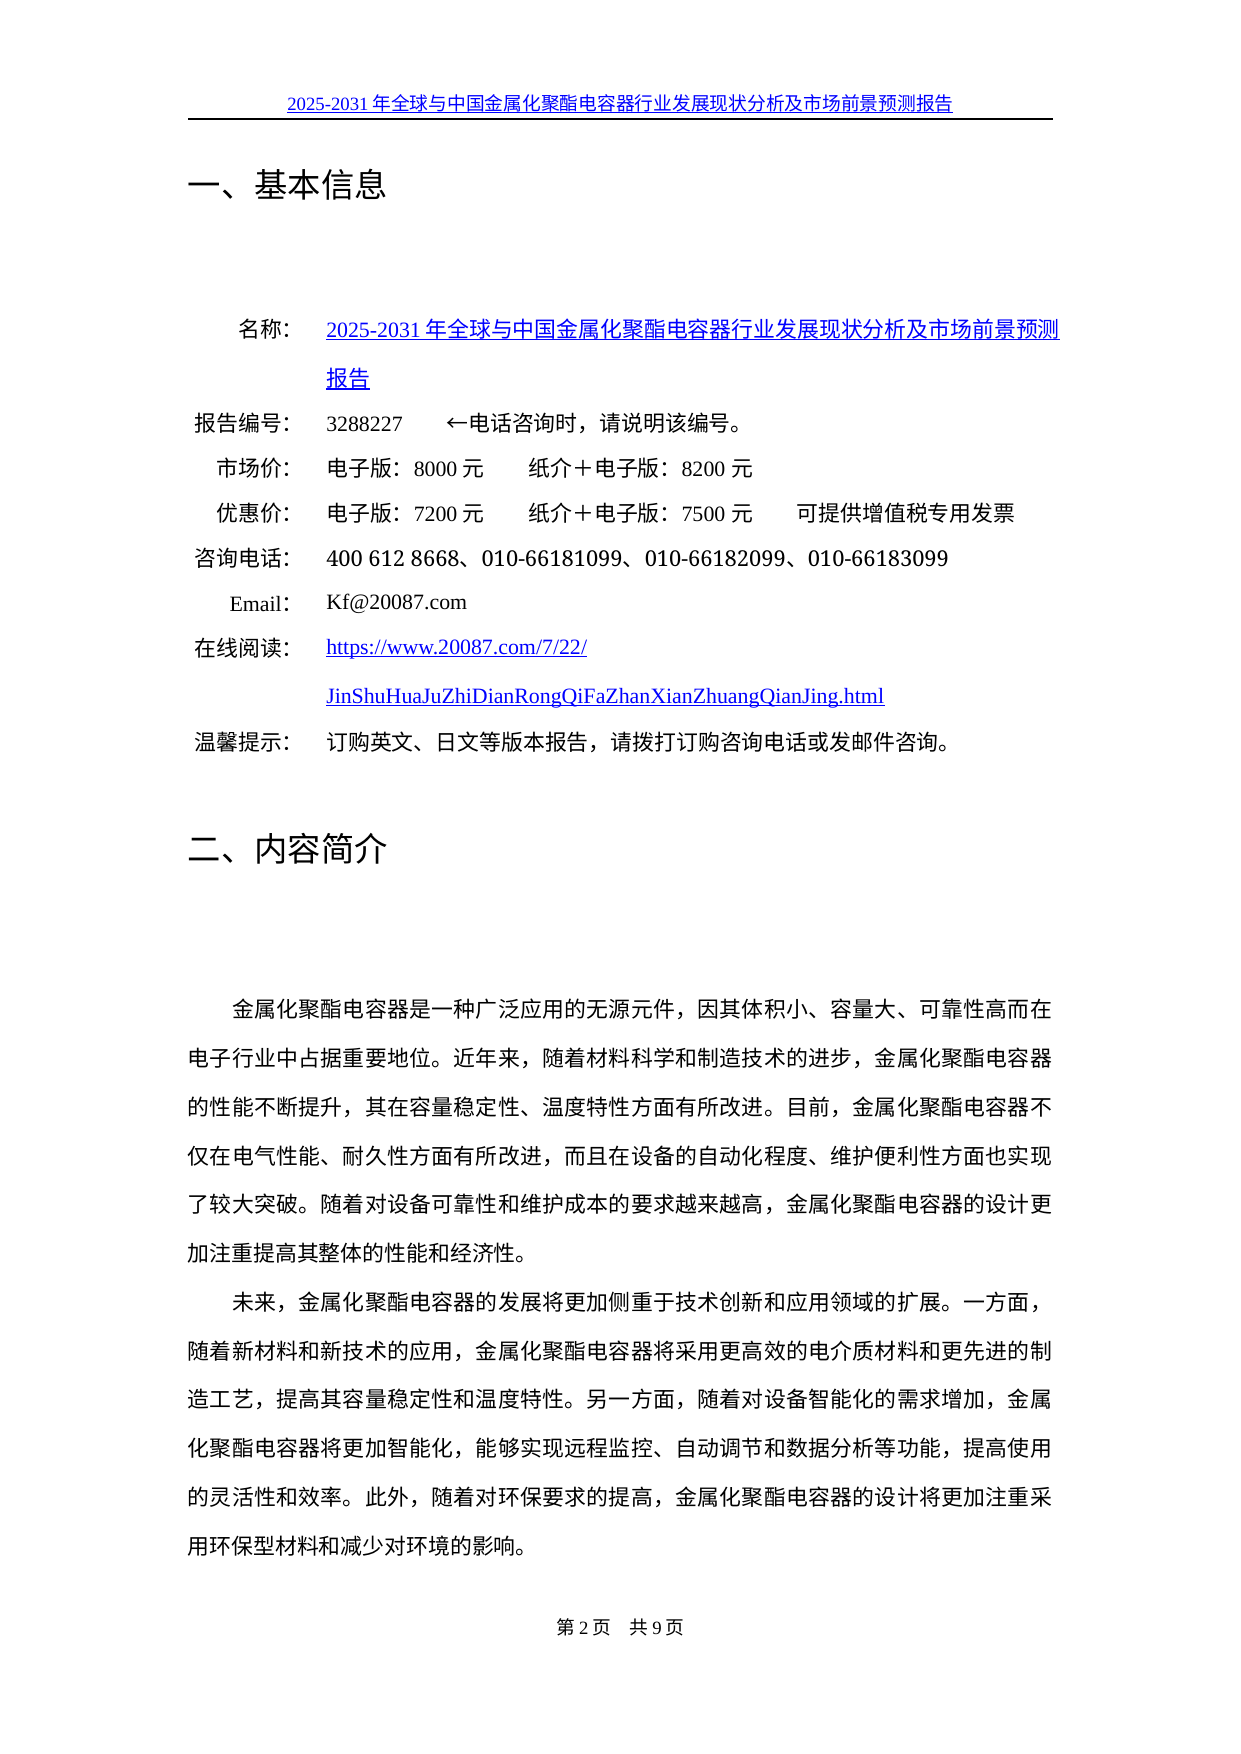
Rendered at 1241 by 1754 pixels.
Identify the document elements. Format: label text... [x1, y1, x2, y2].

table_cell 报告编号： [167, 405, 315, 450]
title 二、内容简介 [187, 814, 1053, 879]
table_cell 电子版：7200 元 纸介＋电子版：7500 元 可提供增值税专用发票 [315, 495, 1073, 540]
table_cell 400 612 8668、010-66181099、010-66182099、010-66183099 [315, 540, 1073, 585]
table_cell Email： [167, 585, 315, 630]
table_cell 温馨提示： [167, 724, 315, 769]
table_cell 3288227 ←电话咨询时，请说明该编号。 [315, 405, 1073, 450]
table_header 2025-2031年全球与中国金属化聚酯电容器行业发展现状分析及市场前景预测报告 [315, 312, 1073, 405]
table_cell 订购英文、日文等版本报告，请拨打订购咨询电话或发邮件咨询。 [315, 724, 1073, 769]
title 一、基本信息 [187, 150, 1053, 215]
table_header 名称： [167, 312, 315, 405]
table_cell 咨询电话： [167, 540, 315, 585]
table_cell 市场价： [167, 450, 315, 495]
table_cell Kf@20087.com [315, 585, 1073, 630]
table_cell [315, 630, 1073, 724]
table_cell 在线阅读： [167, 630, 315, 724]
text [187, 992, 1053, 1561]
table_cell 电子版：8000 元 纸介＋电子版：8200 元 [315, 450, 1073, 495]
table_cell 优惠价： [167, 495, 315, 540]
